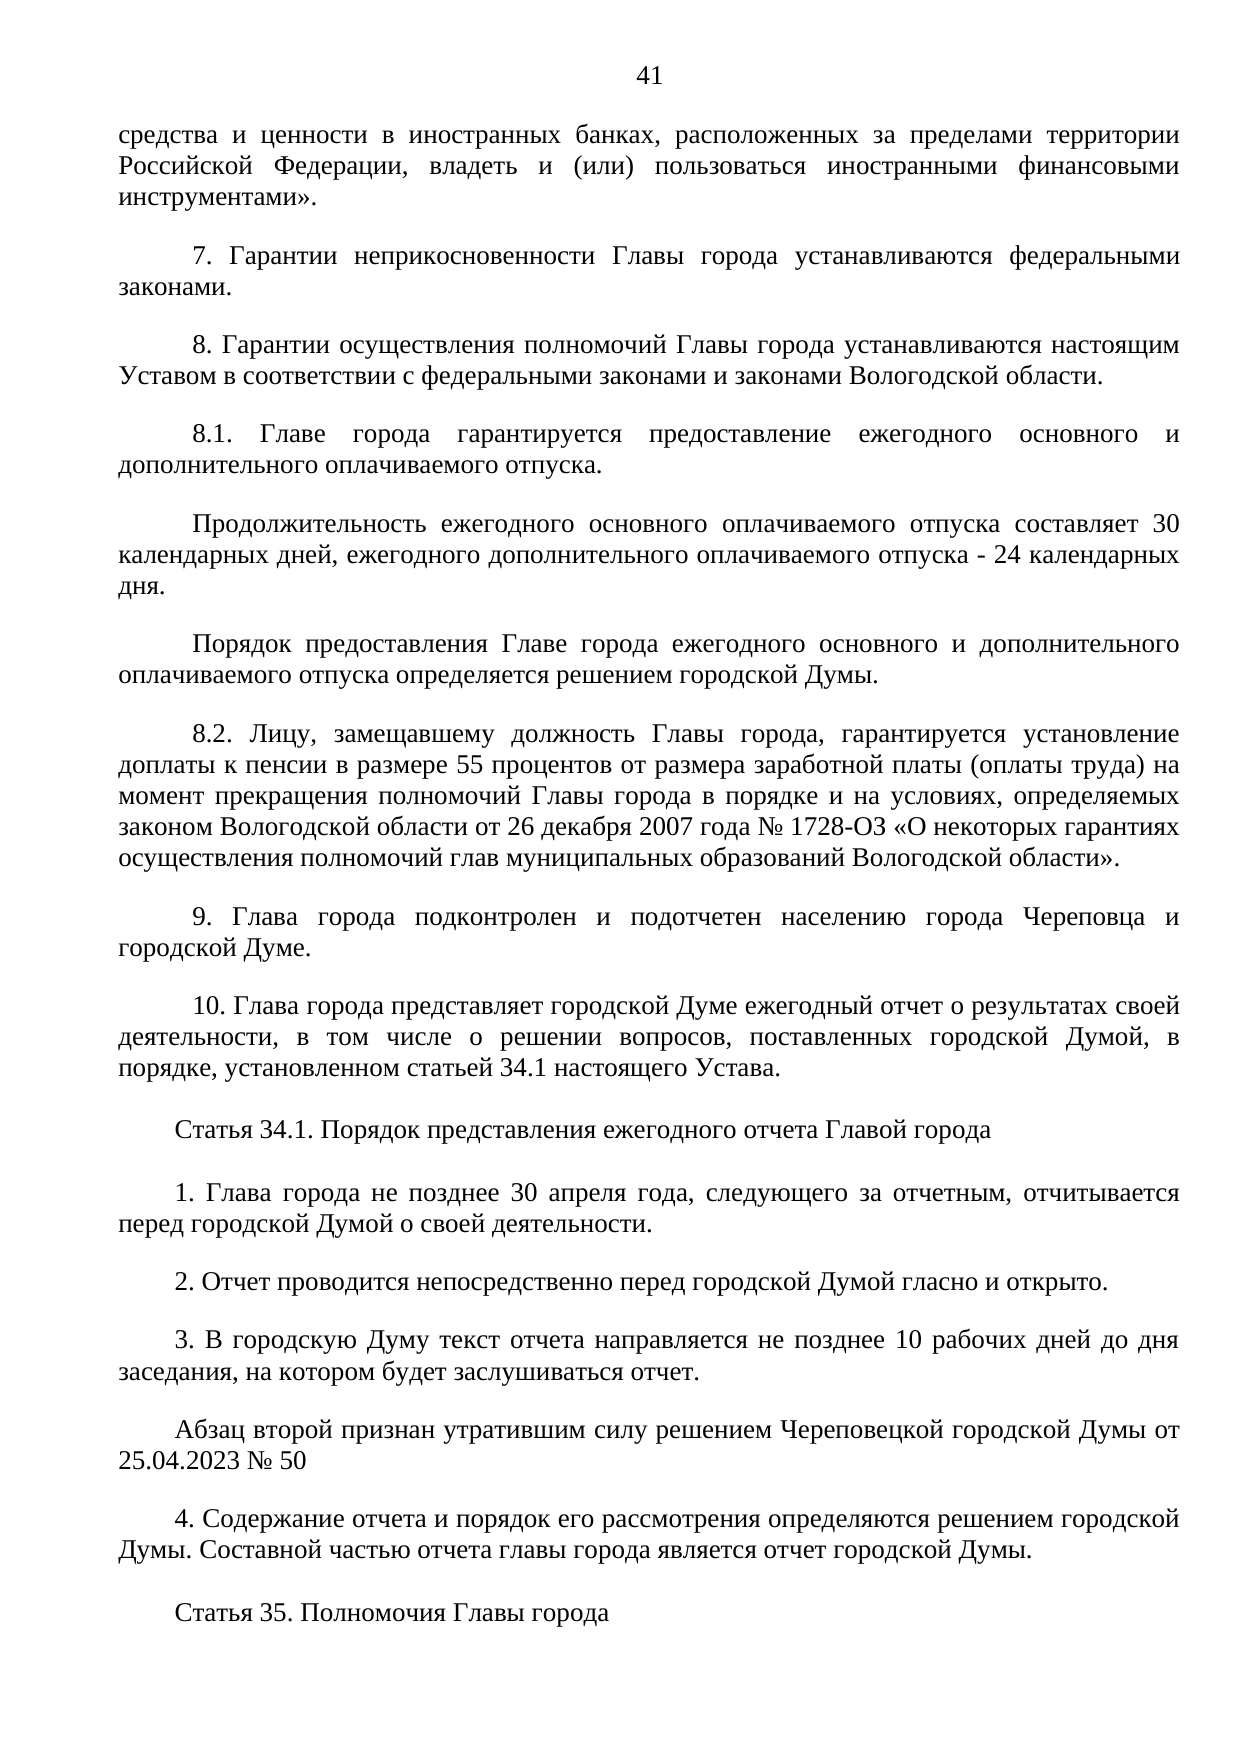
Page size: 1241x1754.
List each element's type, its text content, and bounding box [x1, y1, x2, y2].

text 1. Глава города не позднее 30 апреля года, следующего за отчетным, отчитывается перед городской Думой о своей деятельности. [118, 1176, 1181, 1238]
text 8.1. Главе города гарантируется предоставление ежегодного основного и дополнительного оплачиваемого отпуска. [118, 417, 1181, 480]
text Порядок предоставления Главе города ежегодного основного и дополнительного оплачиваемого отпуска определяется решением городской Думы. [118, 627, 1181, 690]
text 4. Содержание отчета и порядок его рассмотрения определяются решением городской Думы. Составной частью отчета главы города является отчет городской Думы. [118, 1502, 1181, 1564]
text 8. Гарантии осуществления полномочий Главы города устанавливаются настоящим Уставом в соответствии с федеральными законами и законами Вологодской области. [118, 328, 1181, 390]
text 10. Глава города представляет городской Думе ежегодный отчет о результатах своей деятельности, в том числе о решении вопросов, поставленных городской Думой, в порядке, установленном статьей 34.1 настоящего Устава. [118, 989, 1181, 1082]
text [118, 118, 1181, 212]
text Абзац второй признан утратившим силу решением Череповецкой городской Думы от 25.04.2023 № 50 [118, 1413, 1181, 1475]
text 3. В городскую Думу текст отчета направляется не позднее 10 рабочих дней до дня заседания, на котором будет заслушиваться отчет. [118, 1323, 1181, 1386]
text Статья 34.1. Порядок представления ежегодного отчета Главой города [118, 1113, 1181, 1145]
text 2. Отчет проводится непосредственно перед городской Думой гласно и открыто. [118, 1265, 1181, 1296]
text 8.2. Лицу, замещавшему должность Главы города, гарантируется установление доплаты к пенсии в размере 55 процентов от размера заработной платы (оплаты труда) на момент прекращения полномочий Главы города в порядке и на условиях, определяемых законом Вологодской области от 26 декабря 2007 года № 1728-ОЗ «О некоторых гарантиях осуществления полномочий глав муниципальных образований Вологодской области». [118, 717, 1181, 872]
text Статья 35. Полномочия Главы города [118, 1596, 1181, 1627]
text Продолжительность ежегодного основного оплачиваемого отпуска составляет 30 календарных дней, ежегодного дополнительного оплачиваемого отпуска - 24 календарных дня. [118, 507, 1181, 600]
text 7. Гарантии неприкосновенности Главы города устанавливаются федеральными законами. [118, 239, 1181, 301]
text 9. Глава города подконтролен и подотчетен населению города Череповца и городской Думе. [118, 899, 1181, 962]
